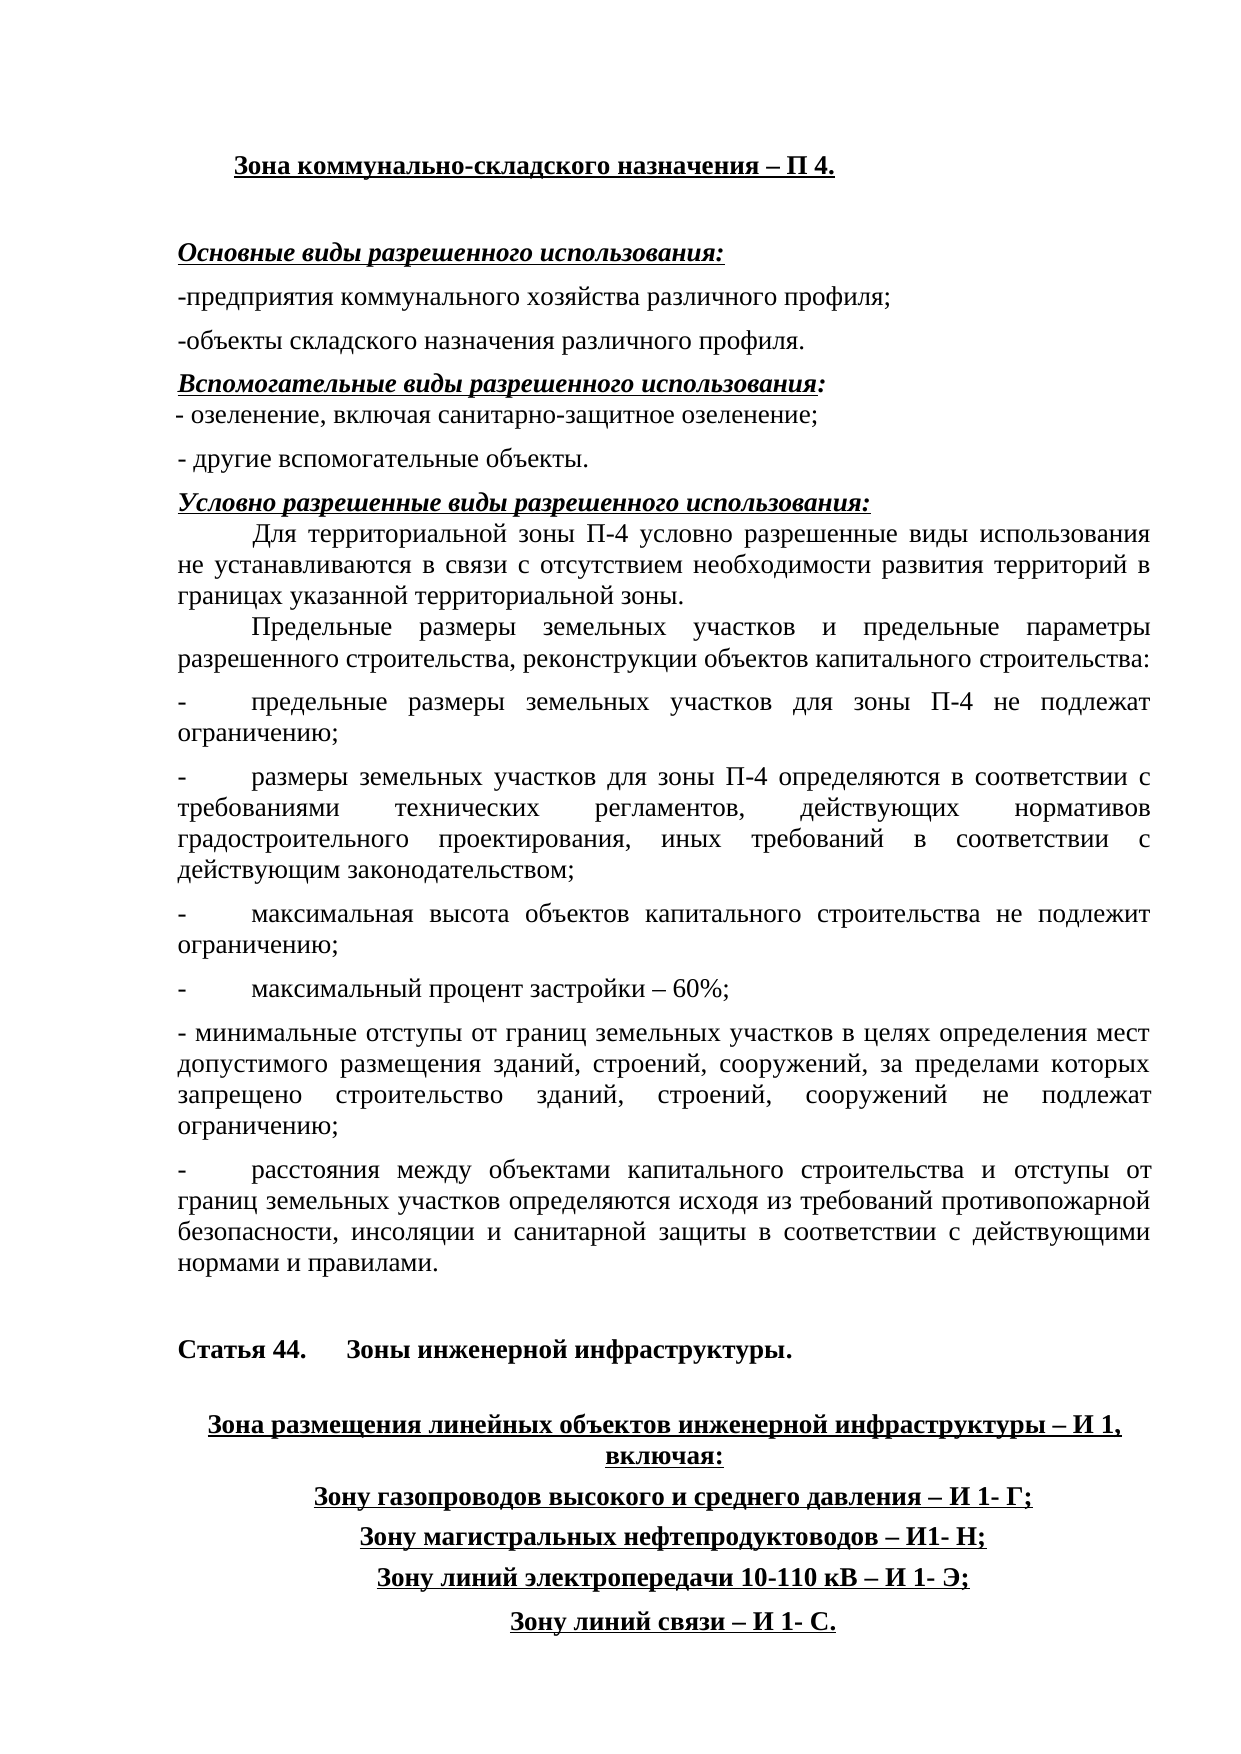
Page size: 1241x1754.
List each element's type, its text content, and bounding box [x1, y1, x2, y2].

text -предприятия коммунального хозяйства различного профиля; [177, 280, 1152, 311]
text -объекты складского назначения различного профиля. [177, 324, 1152, 355]
text - максимальный процент застройки – 60%; [177, 972, 1152, 1003]
text Зону газопроводов высокого и среднего давления – И 1- Г; [194, 1480, 1152, 1511]
text - другие вспомогательные объекты. [177, 442, 1152, 473]
text Зона размещения линейных объектов инженерной инфраструктуры – И 1, включая: [177, 1408, 1152, 1471]
text Зону магистральных нефтепродуктоводов – И1- Н; [194, 1520, 1152, 1552]
text Вспомогательные виды разрешенного использования: [177, 367, 1152, 399]
table_header Зоны инженерной инфраструктуры. [335, 1321, 1141, 1364]
text - озеленение, включая санитарно-защитное озеленение; [175, 399, 1137, 430]
text Зона коммунально-складского назначения – П 4. [177, 149, 1152, 180]
text Для территориальной зоны П-4 условно разрешенные виды использования не устанавливаются в связи с отсутствием необходимости развития территорий в границах указанной территориальной зоны. [177, 517, 1152, 611]
text Предельные размеры земельных участков и предельные параметры разрешенного строительства, реконструкции объектов капитального строительства: [177, 611, 1152, 673]
text - расстояния между объектами капитального строительства и отступы от границ земельных участков определяются исходя из требований противопожарной безопасности, инсоляции и санитарной защиты в соответствии с действующими нормами и правилами. [177, 1153, 1152, 1277]
text Условно разрешенные виды разрешенного использования: [177, 486, 1152, 517]
text - предельные размеры земельных участков для зоны П-4 не подлежат ограничению; [177, 685, 1152, 748]
table_header Статья 44. [166, 1321, 335, 1364]
text - максимальная высота объектов капитального строительства не подлежит ограничению; [177, 897, 1152, 959]
text Зону линий связи – И 1- С. [194, 1604, 1152, 1636]
text Основные виды разрешенного использования: [177, 237, 1152, 268]
text - минимальные отступы от границ земельных участков в целях определения мест допустимого размещения зданий, строений, сооружений, за пределами которых запрещено строительство зданий, строений, сооружений не подлежат ограничению; [177, 1078, 1152, 1140]
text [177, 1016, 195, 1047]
text Зону линий электропередачи 10-110 кВ – И 1- Э; [194, 1561, 1152, 1592]
text - размеры земельных участков для зоны П-4 определяются в соответствии с требованиями технических регламентов, действующих нормативов градостроительного проектирования, иных требований в соответствии с действующим законодательством; [177, 760, 1152, 885]
